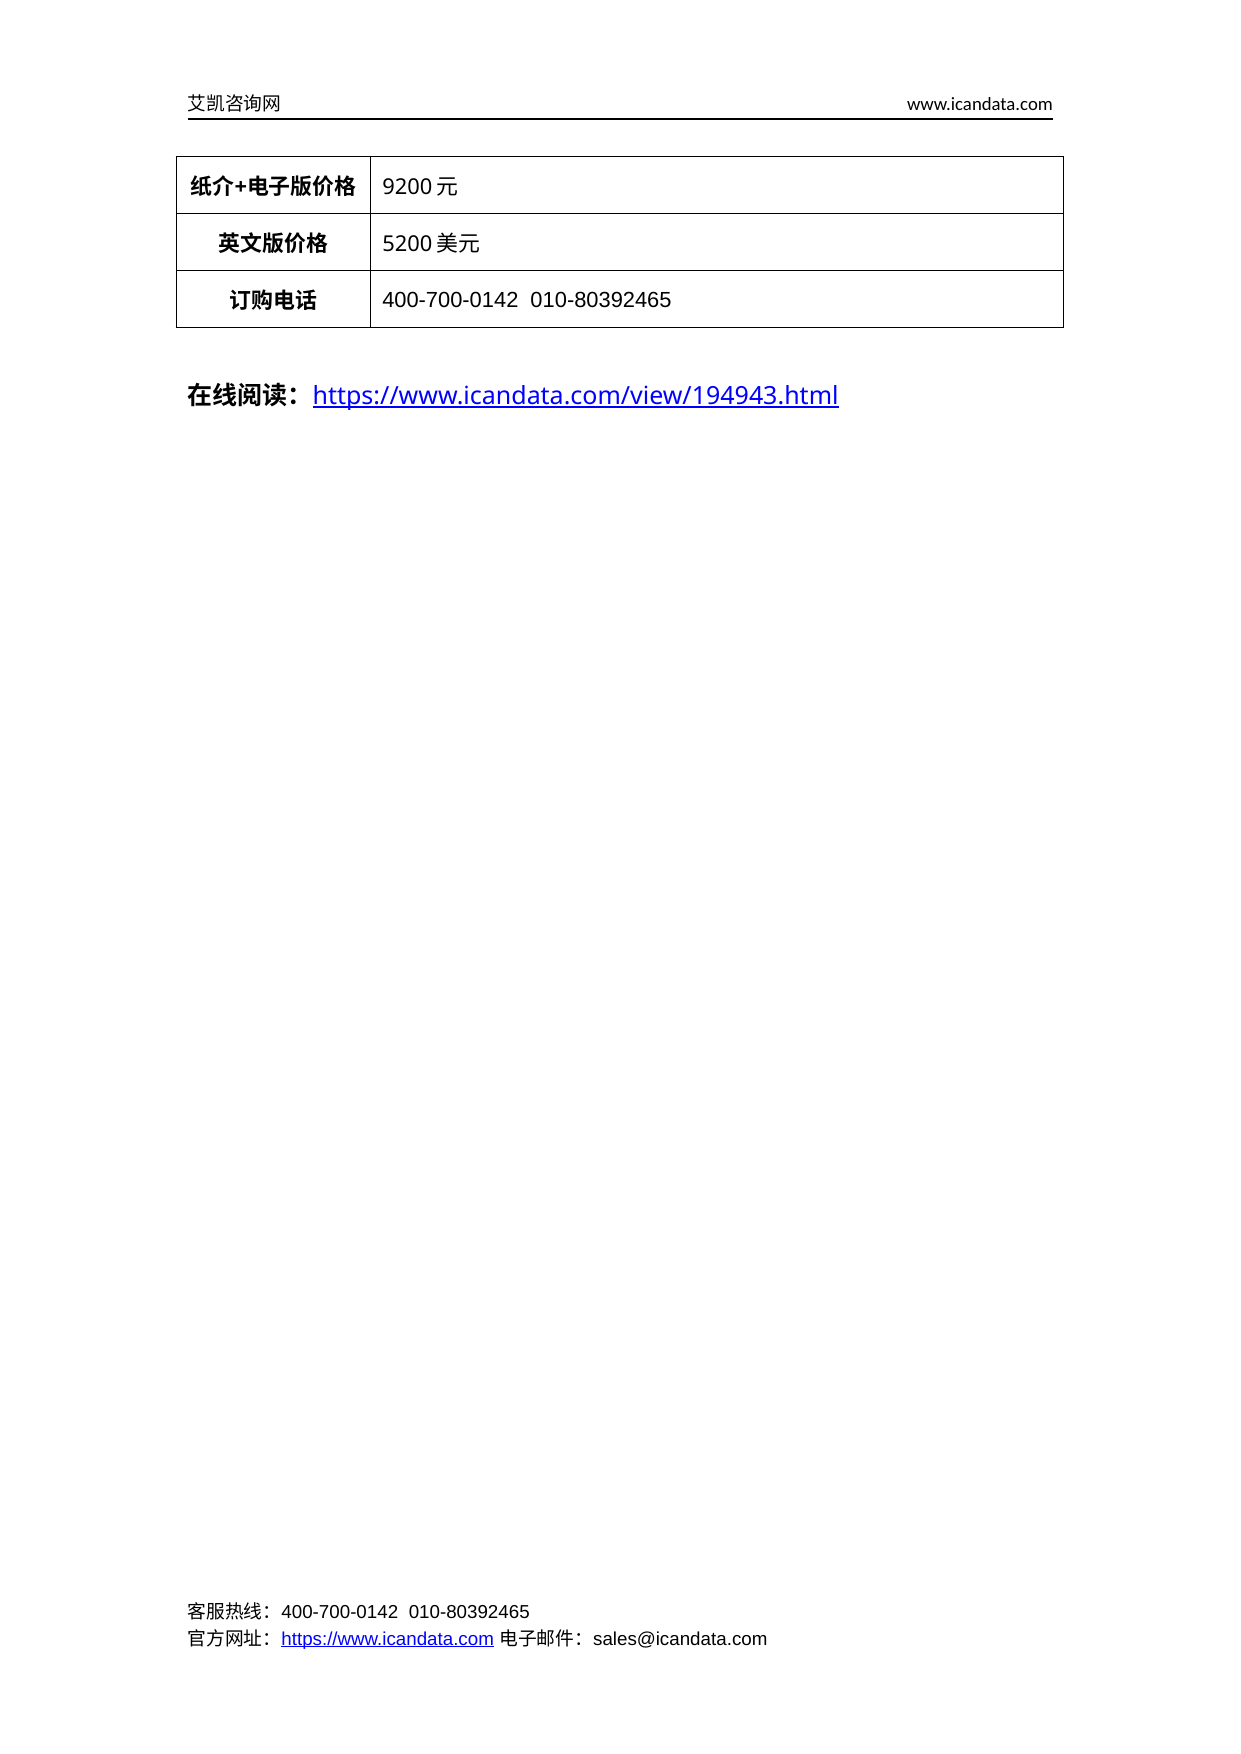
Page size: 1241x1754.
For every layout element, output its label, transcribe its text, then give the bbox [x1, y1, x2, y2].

table_cell 5200美元 [371, 214, 1063, 270]
table_cell 订购电话 [177, 271, 370, 327]
table_cell 9200元 [371, 157, 1063, 213]
text 在线阅读：https://www.icandata.com/view/194943.html [187, 361, 1053, 426]
table_cell 纸介+电子版价格 [177, 157, 370, 213]
table_cell 英文版价格 [177, 214, 370, 270]
table_cell 400-700-0142 010-80392465 [371, 271, 1063, 327]
